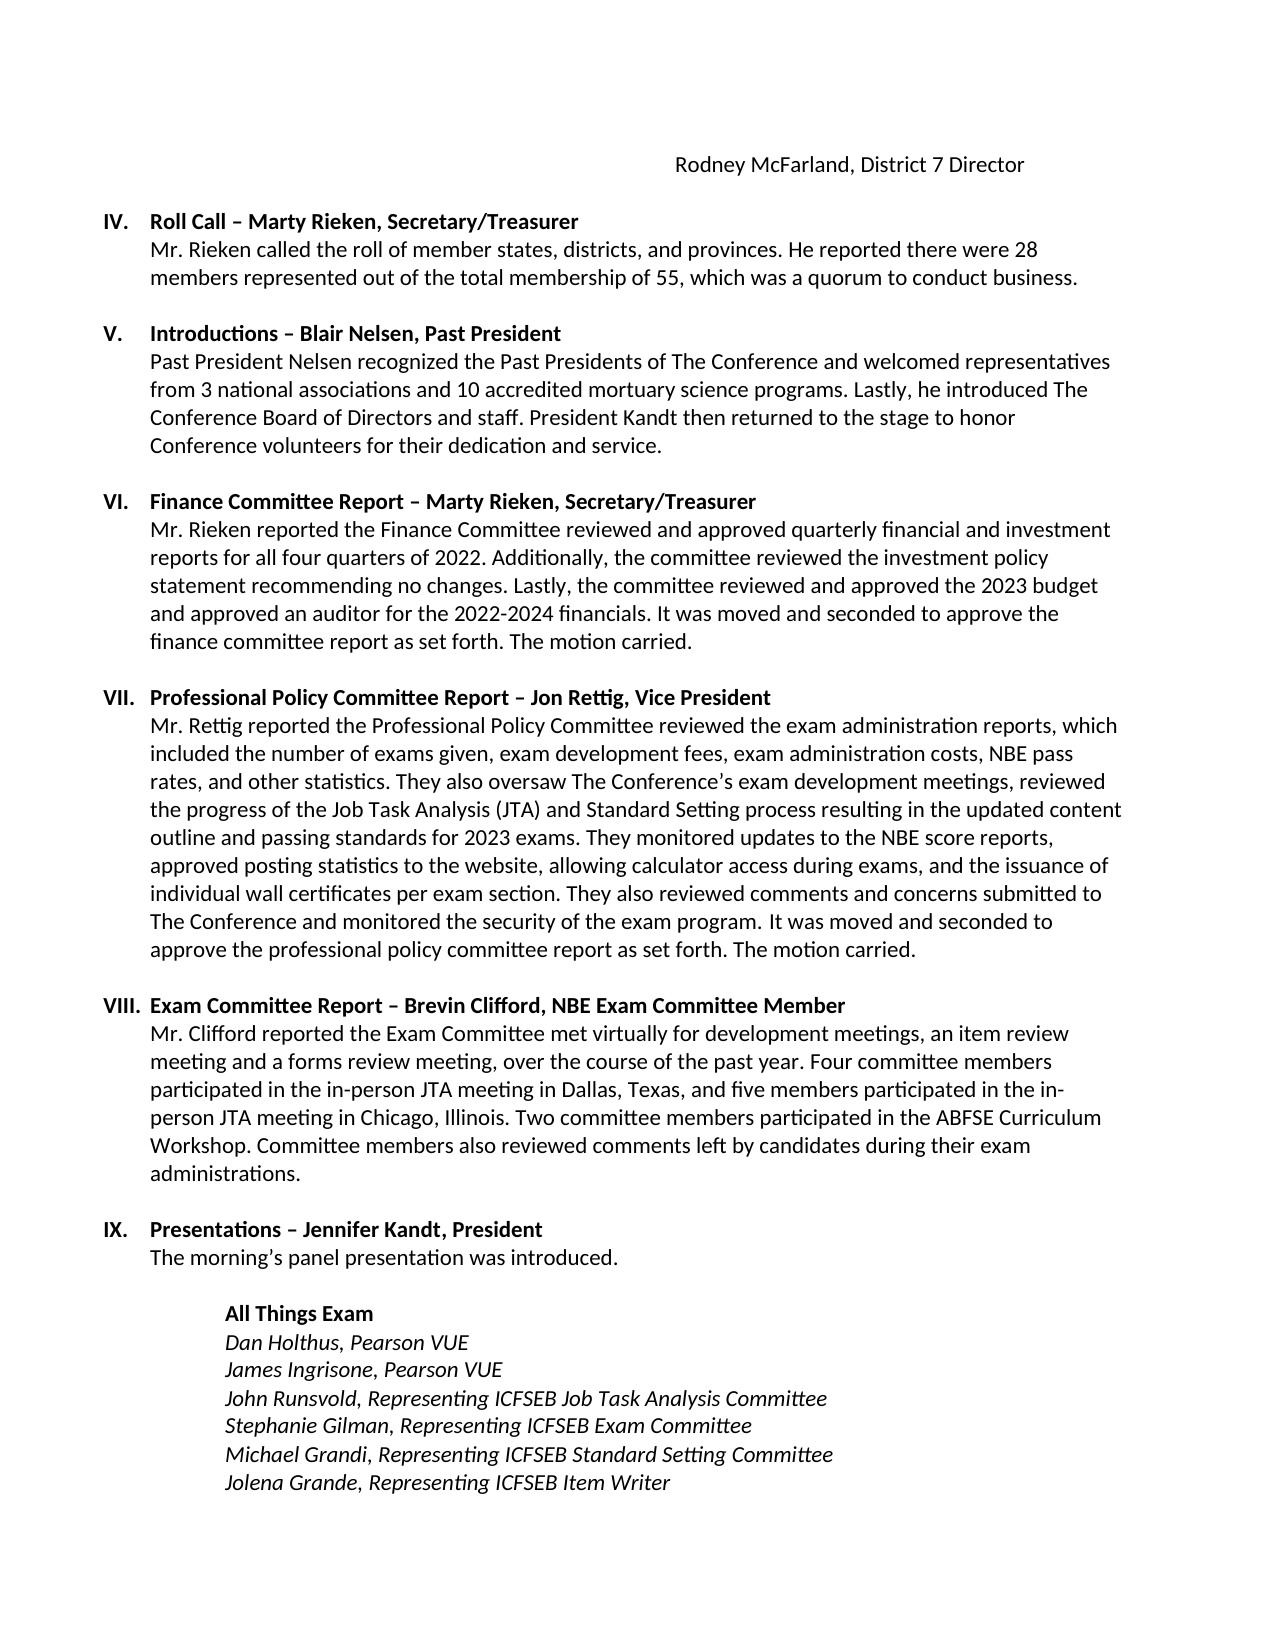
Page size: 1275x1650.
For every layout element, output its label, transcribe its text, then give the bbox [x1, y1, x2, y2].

text V. Introductions – Blair Nelsen, Past President [103, 319, 1125, 347]
text James Ingrisone, Pearson VUE [150, 1356, 1125, 1384]
text Mr. Rieken reported the Finance Committee reviewed and approved quarterly financial and investment reports for all four quarters of 2022. Additionally, the committee reviewed the investment policy statement recommending no changes. Lastly, the committee reviewed and approved the 2023 budget and approved an auditor for the 2022-2024 financials. It was moved and seconded to approve the finance committee report as set forth. The motion carried. [150, 515, 1125, 655]
text Mr. Clifford reported the Exam Committee met virtually for development meetings, an item review meeting and a forms review meeting, over the course of the past year. Four committee members participated in the in-person JTA meeting in Dallas, Texas, and five members participated in the in-person JTA meeting in Chicago, Illinois. Two committee members participated in the ABFSE Curriculum Workshop. Committee members also reviewed comments left by candidates during their exam administrations. [150, 1019, 1125, 1187]
text All Things Exam [150, 1299, 1125, 1328]
text Rodney McFarland, District 7 Director [150, 150, 1125, 178]
text IV. Roll Call – Marty Rieken, Secretary/Treasurer [103, 207, 1125, 235]
text IX. Presentations – Jennifer Kandt, President [103, 1216, 1125, 1243]
text Past President Nelsen recognized the Past Presidents of The Conference and welcomed representatives from 3 national associations and 10 accredited mortuary science programs. Lastly, he introduced The Conference Board of Directors and staff. President Kandt then returned to the stage to honor Conference volunteers for their dedication and service. [150, 347, 1125, 459]
text Dan Holthus, Pearson VUE [150, 1328, 1125, 1356]
text Mr. Rettig reported the Professional Policy Committee reviewed the exam administration reports, which included the number of exams given, exam development fees, exam administration costs, NBE pass rates, and other statistics. They also oversaw The Conference’s exam development meetings, reviewed the progress of the Job Task Analysis (JTA) and Standard Setting process resulting in the updated content outline and passing standards for 2023 exams. They monitored updates to the NBE score reports, approved posting statistics to the website, allowing calculator access during exams, and the issuance of individual wall certificates per exam section. They also reviewed comments and concerns submitted to The Conference and monitored the security of the exam program. It was moved and seconded to approve the professional policy committee report as set forth. The motion carried. [150, 711, 1125, 963]
text Michael Grandi, Representing ICFSEB Standard Setting Committee [150, 1440, 1125, 1468]
text John Runsvold, Representing ICFSEB Job Task Analysis Committee [150, 1384, 1125, 1412]
text The morning’s panel presentation was introduced. [150, 1243, 1125, 1272]
text VII. Professional Policy Committee Report – Jon Rettig, Vice President [103, 683, 1125, 711]
text VI. Finance Committee Report – Marty Rieken, Secretary/Treasurer [103, 487, 1125, 515]
text Jolena Grande, Representing ICFSEB Item Writer [150, 1468, 1125, 1496]
text Stephanie Gilman, Representing ICFSEB Exam Committee [150, 1412, 1125, 1440]
text Mr. Rieken called the roll of member states, districts, and provinces. He reported there were 28 members represented out of the total membership of 55, which was a quorum to conduct business. [150, 235, 1125, 291]
text VIII. Exam Committee Report – Brevin Clifford, NBE Exam Committee Member [103, 991, 1125, 1019]
